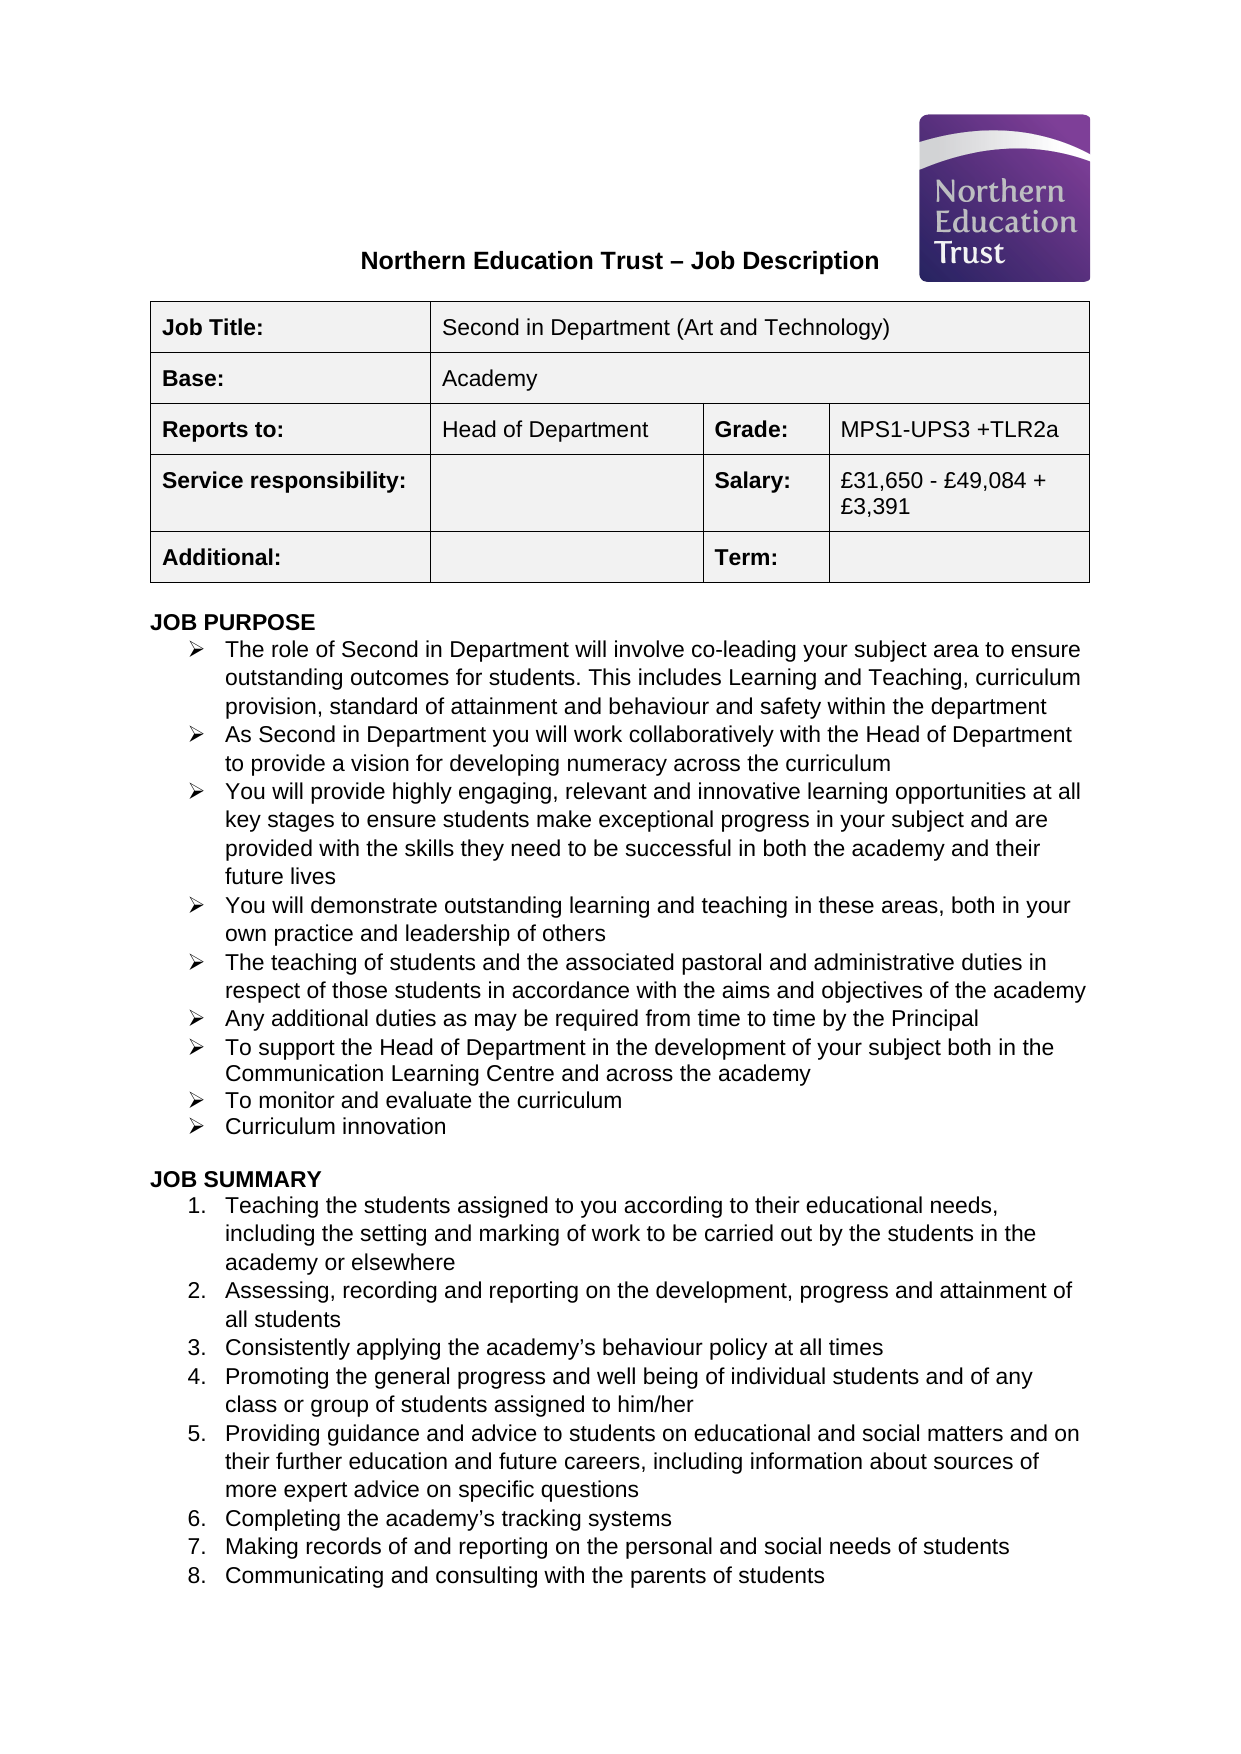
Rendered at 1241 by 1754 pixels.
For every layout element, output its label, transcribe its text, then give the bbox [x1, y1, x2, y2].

table_cell [431, 455, 703, 531]
table_cell [830, 532, 1089, 582]
list As Second in Department you will work collaboratively with the Head of Department to provide a vision for developing numeracy across the curriculum [187, 721, 1090, 776]
list To monitor and evaluate the curriculum [187, 1087, 1090, 1113]
list The teaching of students and the associated pastoral and administrative duties in respect of those students in accordance with the aims and objectives of the academy [187, 948, 1090, 1003]
table_cell Salary: [704, 455, 829, 531]
list Promoting the general progress and well being of individual students and of any class or group of students assigned to him/her [187, 1363, 1090, 1417]
table_cell Head of Department [431, 404, 703, 454]
table_cell MPS1-UPS3 +TLR2a [830, 404, 1089, 454]
table_header Job Title: [151, 302, 430, 352]
list Communicating and consulting with the parents of students [187, 1562, 1090, 1588]
text JOB PURPOSE [150, 609, 1090, 636]
table_cell Term: [704, 532, 829, 582]
table_cell [431, 532, 703, 582]
table_cell £31,650 - £49,084 + £3,391 [830, 455, 1089, 531]
list You will demonstrate outstanding learning and teaching in these areas, both in your own practice and leadership of others [187, 892, 1090, 946]
list Making records of and reporting on the personal and social needs of students [187, 1533, 1090, 1559]
table_header Second in Department (Art and Technology) [431, 302, 1089, 352]
list You will provide highly engaging, relevant and innovative learning opportunities at all key stages to ensure students make exceptional progress in your subject and are provided with the skills they need to be successful in both the academy and their future lives [187, 778, 1090, 889]
table_cell Service responsibility: [151, 455, 430, 531]
text Northern Education Trust – Job Description [150, 246, 918, 274]
list Teaching the students assigned to you according to their educational needs, including the setting and marking of work to be carried out by the students in the academy or elsewhere [187, 1192, 1090, 1275]
list Assessing, recording and reporting on the development, progress and attainment of all students [187, 1277, 1090, 1332]
table_cell Grade: [704, 404, 829, 454]
list Completing the academy’s tracking systems [187, 1505, 1090, 1531]
table_cell Reports to: [151, 404, 430, 454]
table_cell Additional: [151, 532, 430, 582]
list Providing guidance and advice to students on educational and social matters and on their further education and future careers, including information about sources of more expert advice on specific questions [187, 1419, 1090, 1503]
picture [918, 114, 1091, 282]
table_cell Academy [431, 353, 1089, 403]
list Curriculum innovation [187, 1113, 1090, 1139]
list The role of Second in Department will involve co-leading your subject area to ensure outstanding outcomes for students. This includes Learning and Teaching, curriculum provision, standard of attainment and behaviour and safety within the department [187, 636, 1090, 719]
text JOB SUMMARY [150, 1166, 1090, 1192]
table_cell Base: [151, 353, 430, 403]
list To support the Head of Department in the development of your subject both in the Communication Learning Centre and across the academy [187, 1034, 1090, 1087]
list Consistently applying the academy’s behaviour policy at all times [187, 1334, 1090, 1361]
list Any additional duties as may be required from time to time by the Principal [187, 1005, 1090, 1032]
